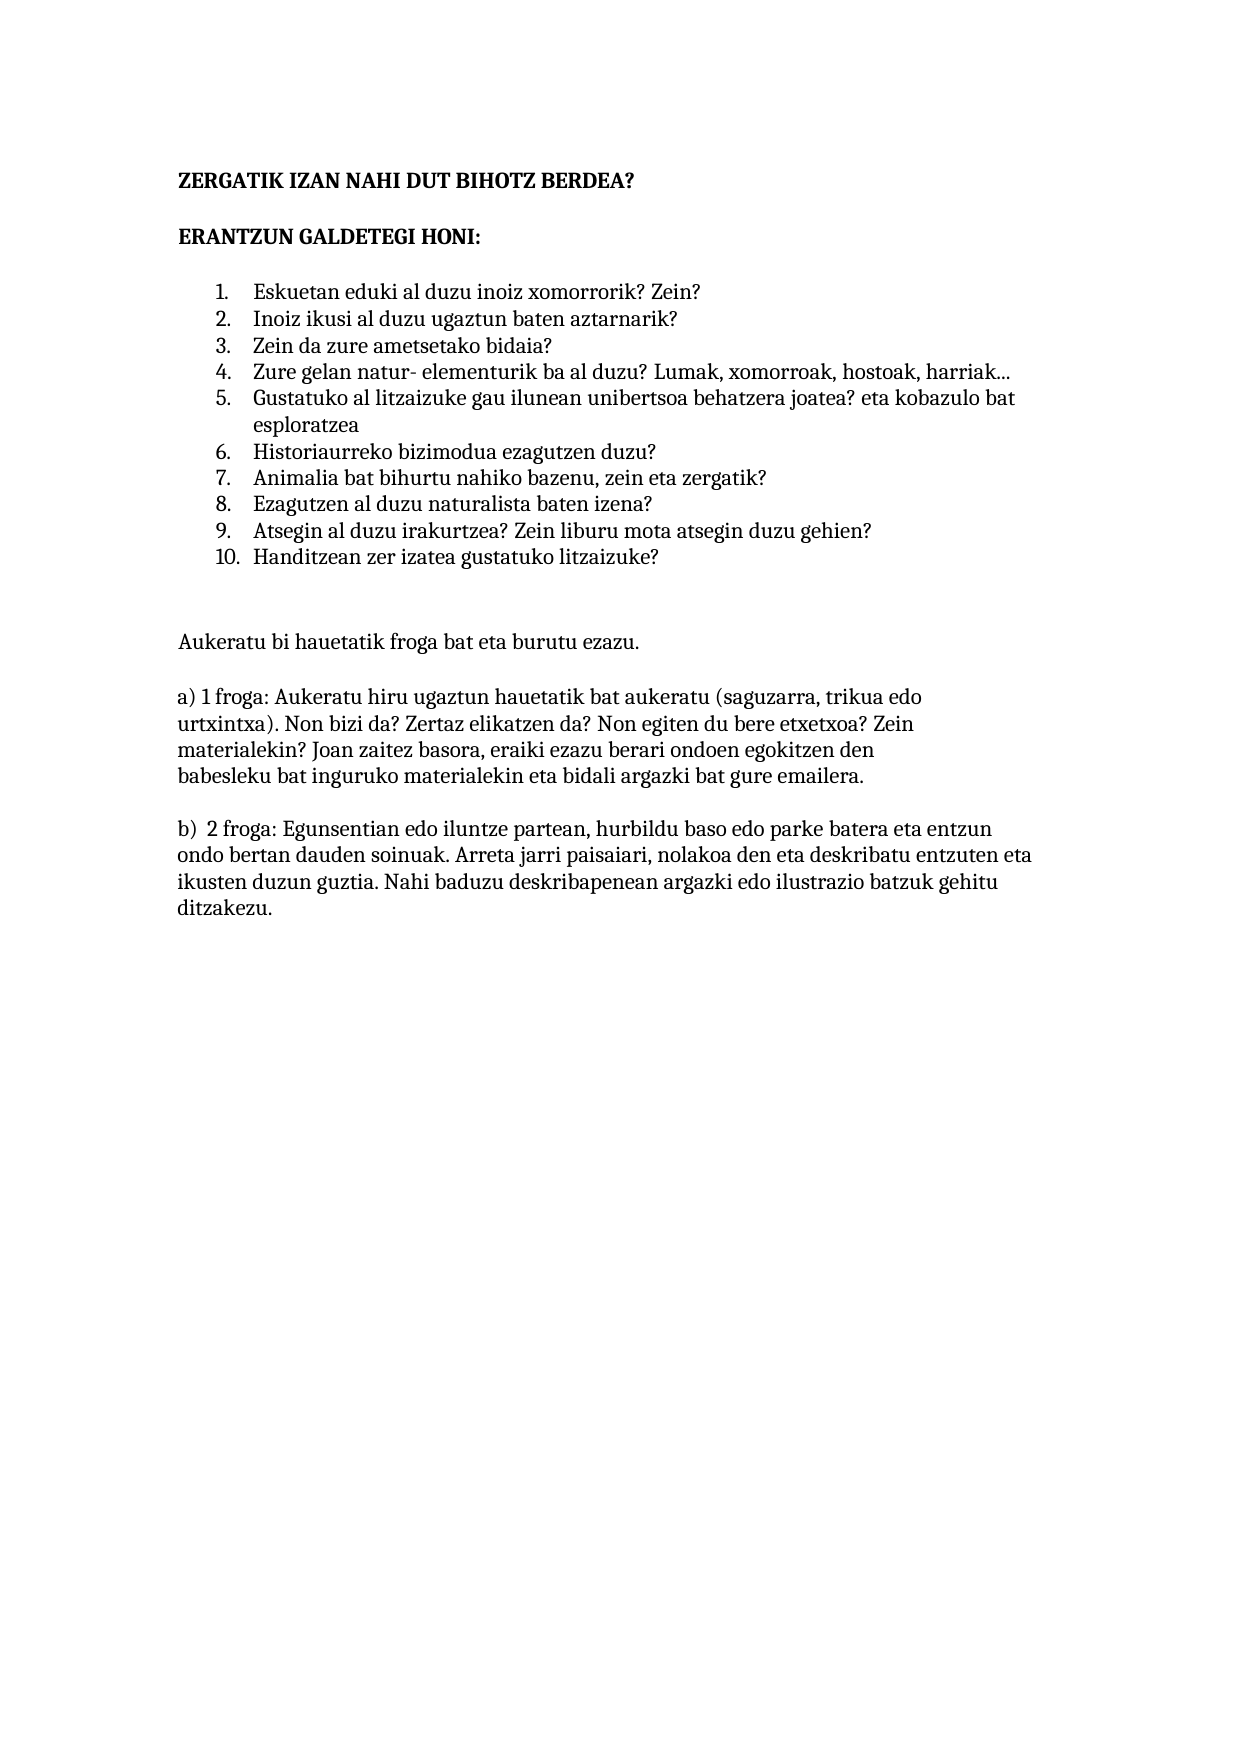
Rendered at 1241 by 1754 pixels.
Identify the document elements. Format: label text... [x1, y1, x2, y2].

list Zein da zure ametsetako bidaia? [216, 332, 1078, 358]
list Eskuetan eduki al duzu inoiz xomorrorik? Zein? [216, 278, 1028, 305]
text materialekin? Joan zaitez basora, eraiki ezazu berari ondoen egokitzen den [177, 737, 1034, 763]
text b) 2 froga: Egunsentian edo iluntze partean, hurbildu baso edo parke batera eta entzun ondo bertan dauden soinuak. Arreta jarri paisaiari, nolakoa den eta deskribatu entzuten eta ikusten duzun guztia. Nahi baduzu deskribapenean argazki edo ilustrazio batzuk gehitu ditzakezu. [177, 816, 1034, 921]
text ZERGATIK IZAN NAHI DUT BIHOTZ BERDEA? [178, 168, 1078, 194]
list Gustatuko al litzaizuke gau ilunean unibertsoa behatzera joatea? eta kobazulo bat esploratzea [216, 385, 1049, 438]
list Atsegin al duzu irakurtzea? Zein liburu mota atsegin duzu gehien? [216, 518, 1064, 543]
list Handitzean zer izatea gustatuko litzaizuke? [216, 543, 1078, 570]
list Historiaurreko bizimodua ezagutzen duzu? [216, 438, 1078, 464]
list Animalia bat bihurtu nahiko bazenu, zein eta zergatik? [216, 464, 1034, 491]
list Inoiz ikusi al duzu ugaztun baten aztarnarik? [216, 305, 1078, 332]
text ERANTZUN GALDETEGI HONI: [178, 223, 1078, 250]
text urtxintxa). Non bizi da? Zertaz elikatzen da? Non egiten du bere etxetxoa? Zein [177, 710, 1034, 737]
text a) 1 froga: Aukeratu hiru ugaztun hauetatik bat aukeratu (saguzarra, trikua edo [177, 684, 1034, 710]
list Zure gelan natur- elementurik ba al duzu? Lumak, xomorroak, hostoak, harriak... [216, 359, 1038, 385]
text Aukeratu bi hauetatik froga bat eta burutu ezazu. [178, 629, 1078, 655]
text babesleku bat inguruko materialekin eta bidali argazki bat gure emailera. [177, 763, 1034, 789]
list Ezagutzen al duzu naturalista baten izena? [216, 491, 1078, 517]
